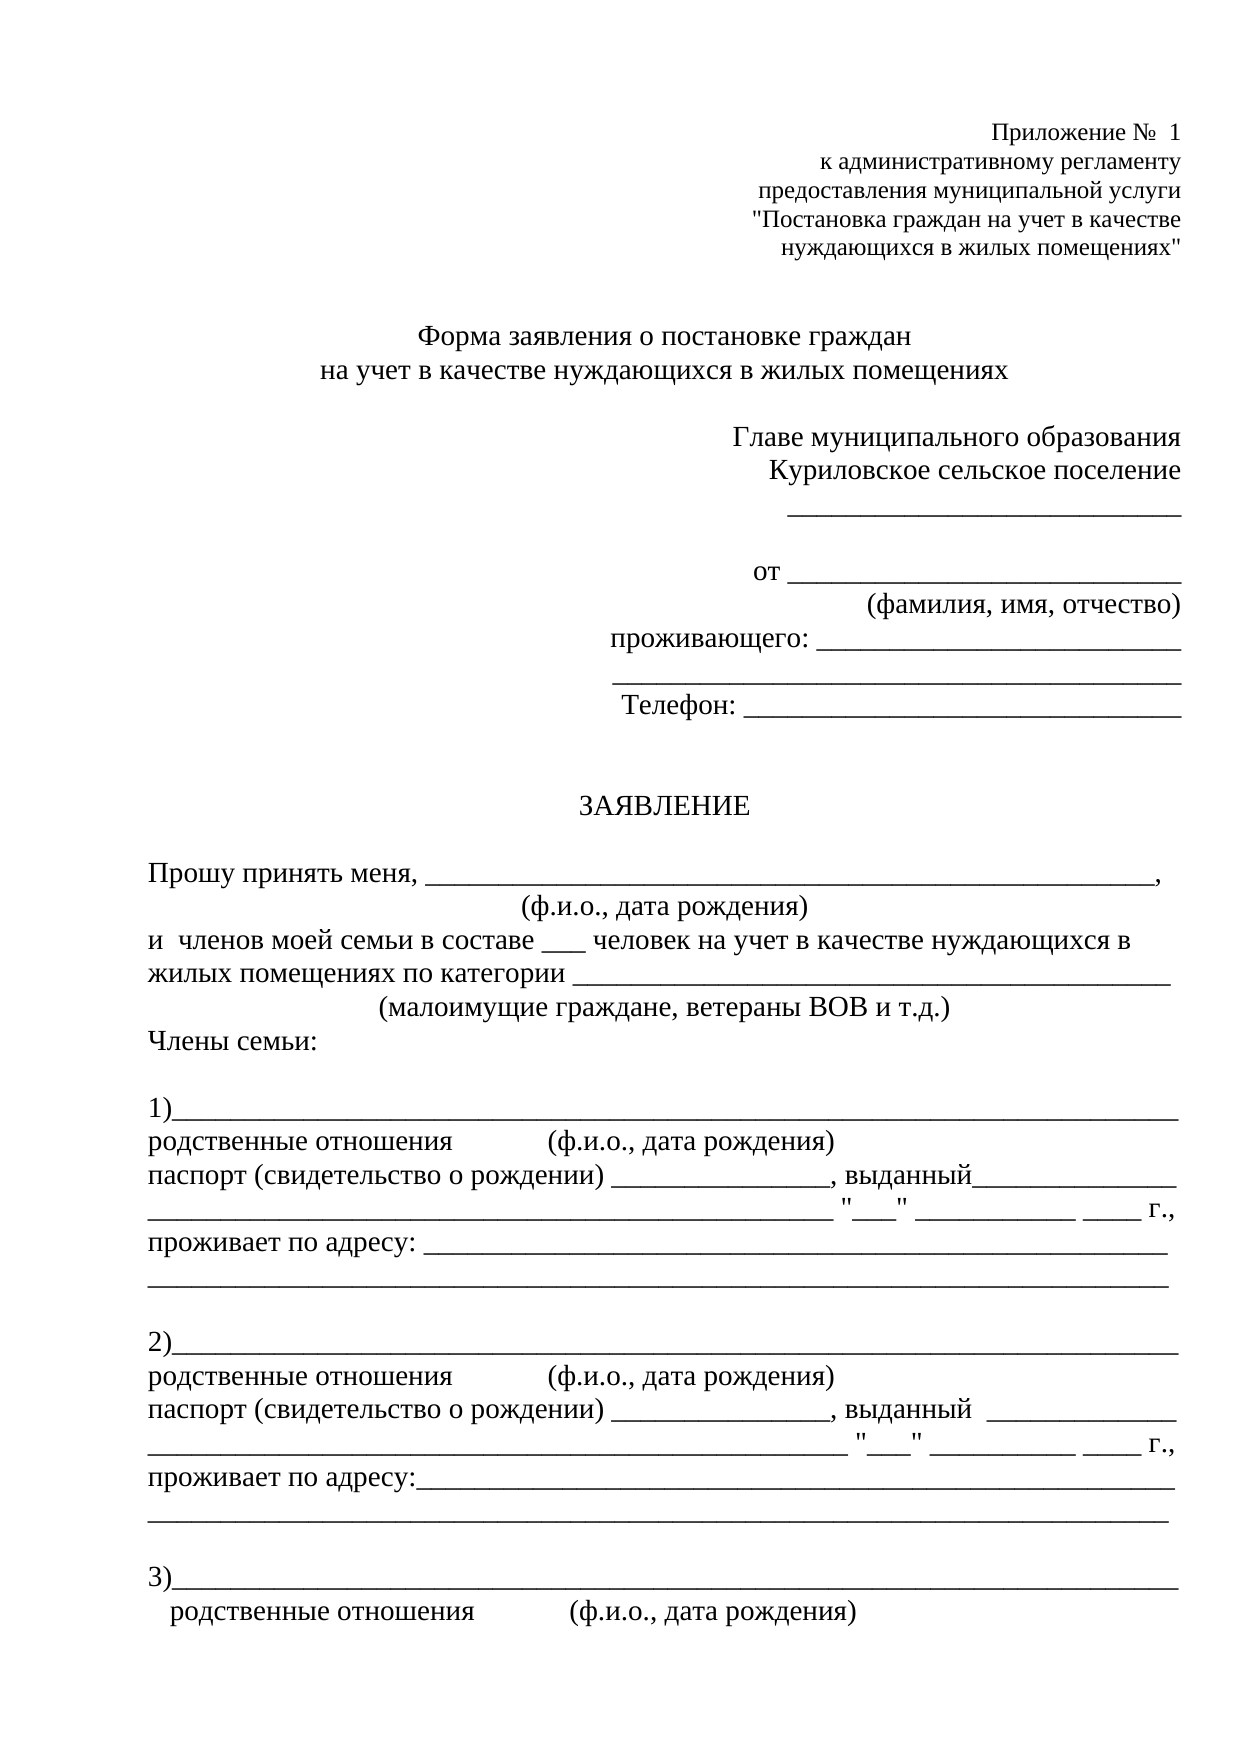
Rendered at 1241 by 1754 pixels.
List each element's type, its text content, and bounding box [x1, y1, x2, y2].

text (малоимущие граждане, ветераны ВОВ и т.д.) [148, 989, 1181, 1023]
text Члены семьи: [148, 1023, 1181, 1056]
text "Постановка граждан на учет в качестве [148, 204, 1181, 232]
text родственные отношения (ф.и.о., дата рождения) [148, 1358, 1181, 1392]
text _______________________________________ [148, 654, 1181, 687]
text предоставления муниципальной услуги [148, 175, 1181, 204]
text проживает по адресу: ___________________________________________________ ______________________________________________________________________ [148, 1224, 1181, 1291]
text к административному регламенту [148, 146, 1181, 175]
text Главе муниципального образования [148, 419, 1181, 452]
text (фамилия, имя, отчество) [148, 587, 1181, 620]
text (ф.и.о., дата рождения) [148, 888, 1181, 922]
text родственные отношения (ф.и.о., дата рождения) [148, 1123, 1181, 1157]
text ЗАЯВЛЕНИЕ [148, 788, 1181, 821]
text Телефон: ______________________________ [148, 687, 1181, 721]
text паспорт (свидетельство о рождении) _______________, выданный _____________ [148, 1392, 1181, 1425]
text 2)_____________________________________________________________________ [148, 1324, 1181, 1358]
text Форма заявления о постановке граждан [148, 318, 1181, 352]
text Прошу принять меня, __________________________________________________, [148, 855, 1181, 888]
text ___________________________ [148, 486, 1181, 519]
text паспорт (свидетельство о рождении) _______________, выданный______________ [148, 1157, 1181, 1190]
text родственные отношения (ф.и.о., дата рождения) [148, 1593, 1181, 1626]
text нуждающихся в жилых помещениях" [148, 232, 1181, 261]
text Приложение № 1 [148, 117, 1181, 146]
text проживает по адресу:____________________________________________________ ______________________________________________________________________ [148, 1459, 1181, 1526]
text на учет в качестве нуждающихся в жилых помещениях [148, 352, 1181, 385]
text жилых помещениях по категории _________________________________________ [148, 956, 1181, 989]
text 3)_____________________________________________________________________ [148, 1559, 1181, 1593]
text Куриловское сельское поселение [148, 452, 1181, 486]
text _______________________________________________ "___" ___________ ____ г., [148, 1190, 1181, 1224]
text и членов моей семьи в составе ___ человек на учет в качестве нуждающихся в [148, 922, 1181, 956]
text проживающего: _________________________ [148, 620, 1181, 654]
text 1)_____________________________________________________________________ [148, 1090, 1181, 1123]
text ________________________________________________ "___" __________ ____ г., [148, 1425, 1181, 1459]
text от ___________________________ [148, 553, 1181, 587]
